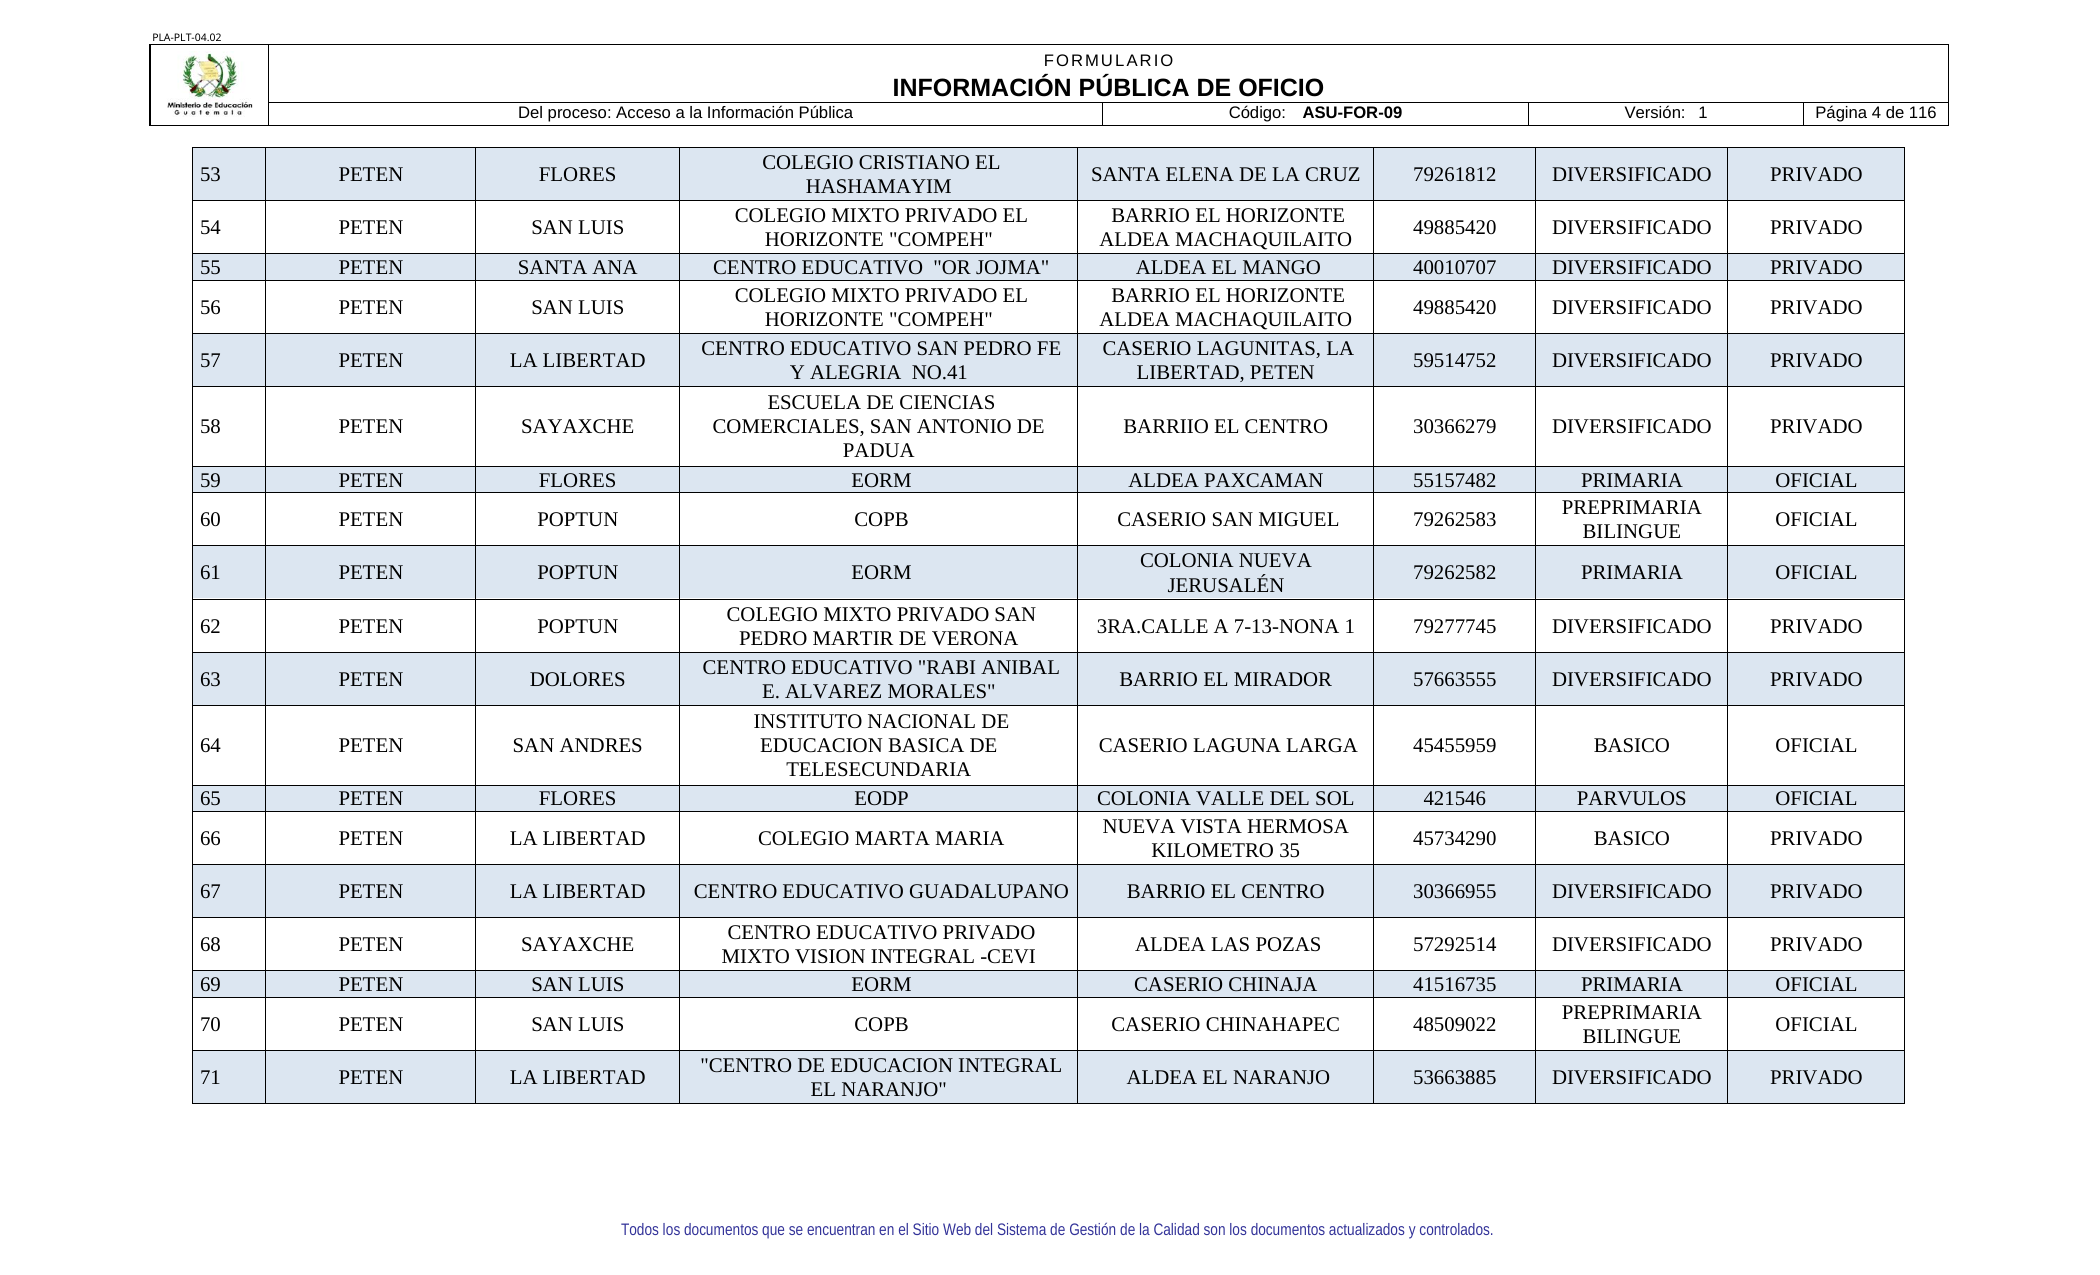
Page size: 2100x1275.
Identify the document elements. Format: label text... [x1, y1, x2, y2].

table_cell "CENTRO DE EDUCACION INTEGRAL EL NARANJO" [680, 1051, 1077, 1103]
table_cell DIVERSIFICADO [1536, 865, 1727, 917]
table_cell EORM [680, 971, 1077, 997]
table_cell CASERIO CHINAHAPEC [1078, 998, 1373, 1050]
table_cell PETEN [266, 493, 475, 545]
table_cell DIVERSIFICADO [1536, 201, 1727, 253]
table_cell OFICIAL [1728, 786, 1904, 811]
table_cell SAN ANDRES [476, 706, 679, 784]
table_cell PETEN [266, 334, 475, 386]
table_cell 58 [193, 387, 265, 466]
table_cell DIVERSIFICADO [1536, 653, 1727, 705]
table_cell PETEN [266, 254, 475, 280]
table_cell 79277745 [1374, 600, 1535, 652]
table_cell DIVERSIFICADO [1536, 918, 1727, 970]
table_cell SAN LUIS [476, 281, 679, 333]
table_cell 79262582 [1374, 546, 1535, 598]
table_cell PRIVADO [1728, 865, 1904, 917]
table_cell EORM [680, 467, 1077, 492]
table_cell PRIVADO [1728, 918, 1904, 970]
table_cell 57 [193, 334, 265, 386]
table_cell PRIVADO [1728, 812, 1904, 864]
table_cell PRIVADO [1728, 653, 1904, 705]
table_cell BARRIO EL HORIZONTE ALDEA MACHAQUILAITO [1078, 201, 1373, 253]
table_cell PETEN [266, 918, 475, 970]
table_cell ALDEA EL MANGO [1078, 254, 1373, 280]
table_cell CENTRO EDUCATIVO SAN PEDRO FE Y ALEGRIA NO.41 [680, 334, 1077, 386]
table_cell LA LIBERTAD [476, 865, 679, 917]
table_cell PETEN [266, 812, 475, 864]
table_cell 59 [193, 467, 265, 492]
table_cell DIVERSIFICADO [1536, 334, 1727, 386]
table_cell COLONIA VALLE DEL SOL [1078, 786, 1373, 811]
table_cell DIVERSIFICADO [1536, 281, 1727, 333]
table_cell COLEGIO CRISTIANO EL HASHAMAYIM [680, 148, 1077, 200]
table_cell 79262583 [1374, 493, 1535, 545]
table_cell 63 [193, 653, 265, 705]
table_cell BARRIO EL MIRADOR [1078, 653, 1373, 705]
table_cell 40010707 [1374, 254, 1535, 280]
table_cell 69 [193, 971, 265, 997]
table_cell DIVERSIFICADO [1536, 1051, 1727, 1103]
table_cell CASERIO CHINAJA [1078, 971, 1373, 997]
table_cell COPB [680, 998, 1077, 1050]
table_cell PREPRIMARIA BILINGUE [1536, 493, 1727, 545]
table_cell BASICO [1536, 706, 1727, 784]
table_cell 70 [193, 998, 265, 1050]
table_cell 49885420 [1374, 201, 1535, 253]
table_cell NUEVA VISTA HERMOSA KILOMETRO 35 [1078, 812, 1373, 864]
table_cell PETEN [266, 998, 475, 1050]
table_cell PETEN [266, 786, 475, 811]
table_cell 49885420 [1374, 281, 1535, 333]
table_cell PRIVADO [1728, 387, 1904, 466]
table_cell COLEGIO MIXTO PRIVADO SAN PEDRO MARTIR DE VERONA [680, 600, 1077, 652]
table_cell FLORES [476, 467, 679, 492]
table_cell LA LIBERTAD [476, 334, 679, 386]
table_cell OFICIAL [1728, 998, 1904, 1050]
table_cell DOLORES [476, 653, 679, 705]
table_cell CENTRO EDUCATIVO "OR JOJMA" [680, 254, 1077, 280]
table_cell PETEN [266, 706, 475, 784]
table_cell 56 [193, 281, 265, 333]
table_cell DIVERSIFICADO [1536, 600, 1727, 652]
table_cell 421546 [1374, 786, 1535, 811]
table_cell CENTRO EDUCATIVO PRIVADO MIXTO VISION INTEGRAL -CEVI [680, 918, 1077, 970]
table_cell POPTUN [476, 600, 679, 652]
table_cell 68 [193, 918, 265, 970]
table_cell COLONIA NUEVA JERUSALÉN [1078, 546, 1373, 598]
table_cell PRIVADO [1728, 281, 1904, 333]
table_cell BARRIO EL CENTRO [1078, 865, 1373, 917]
table_cell 53 [193, 148, 265, 200]
table_cell 61 [193, 546, 265, 598]
table_cell PETEN [266, 1051, 475, 1103]
table_cell SAYAXCHE [476, 918, 679, 970]
table_cell 54 [193, 201, 265, 253]
table_cell 66 [193, 812, 265, 864]
table_cell FLORES [476, 786, 679, 811]
table_cell CASERIO LAGUNA LARGA [1078, 706, 1373, 784]
table_cell CENTRO EDUCATIVO "RABI ANIBAL E. ALVAREZ MORALES" [680, 653, 1077, 705]
table_cell PETEN [266, 865, 475, 917]
table_cell PARVULOS [1536, 786, 1727, 811]
table_cell PRIVADO [1728, 148, 1904, 200]
table_cell BARRIO EL HORIZONTE ALDEA MACHAQUILAITO [1078, 281, 1373, 333]
table_cell 65 [193, 786, 265, 811]
table_cell 30366955 [1374, 865, 1535, 917]
table_cell PETEN [266, 546, 475, 598]
table_cell PETEN [266, 971, 475, 997]
table_cell 3RA.CALLE A 7-13-NONA 1 [1078, 600, 1373, 652]
table_cell 30366279 [1374, 387, 1535, 466]
table_cell 71 [193, 1051, 265, 1103]
table_cell PRIVADO [1728, 334, 1904, 386]
table_cell DIVERSIFICADO [1536, 387, 1727, 466]
table_cell EORM [680, 546, 1077, 598]
table_cell 60 [193, 493, 265, 545]
table_cell PRIVADO [1728, 1051, 1904, 1103]
table_cell 45734290 [1374, 812, 1535, 864]
table_cell POPTUN [476, 546, 679, 598]
table_cell BASICO [1536, 812, 1727, 864]
table_cell 62 [193, 600, 265, 652]
table_cell 53663885 [1374, 1051, 1535, 1103]
table_cell 55157482 [1374, 467, 1535, 492]
picture [166, 51, 253, 117]
table_cell BARRIIO EL CENTRO [1078, 387, 1373, 466]
table_cell POPTUN [476, 493, 679, 545]
table_cell COLEGIO MARTA MARIA [680, 812, 1077, 864]
table_cell OFICIAL [1728, 493, 1904, 545]
table_cell DIVERSIFICADO [1536, 254, 1727, 280]
table_cell OFICIAL [1728, 706, 1904, 784]
table_cell ESCUELA DE CIENCIAS COMERCIALES, SAN ANTONIO DE PADUA [680, 387, 1077, 466]
table_cell PETEN [266, 600, 475, 652]
table_cell PETEN [266, 467, 475, 492]
table_cell 67 [193, 865, 265, 917]
table_cell CENTRO EDUCATIVO GUADALUPANO [680, 865, 1077, 917]
table_cell INSTITUTO NACIONAL DE EDUCACION BASICA DE TELESECUNDARIA [680, 706, 1077, 784]
table_cell OFICIAL [1728, 546, 1904, 598]
table_cell LA LIBERTAD [476, 812, 679, 864]
table_cell PRIVADO [1728, 600, 1904, 652]
table_cell DIVERSIFICADO [1536, 148, 1727, 200]
table_cell 55 [193, 254, 265, 280]
table_cell EODP [680, 786, 1077, 811]
table_cell 45455959 [1374, 706, 1535, 784]
table_cell SAN LUIS [476, 998, 679, 1050]
table_cell CASERIO LAGUNITAS, LA LIBERTAD, PETEN [1078, 334, 1373, 386]
table_cell 79261812 [1374, 148, 1535, 200]
table_cell PRIVADO [1728, 201, 1904, 253]
table_cell COLEGIO MIXTO PRIVADO EL HORIZONTE "COMPEH" [680, 281, 1077, 333]
table_cell ALDEA PAXCAMAN [1078, 467, 1373, 492]
table_cell COLEGIO MIXTO PRIVADO EL HORIZONTE "COMPEH" [680, 201, 1077, 253]
table_cell PETEN [266, 201, 475, 253]
table_cell PREPRIMARIA BILINGUE [1536, 998, 1727, 1050]
table_cell 48509022 [1374, 998, 1535, 1050]
table_cell PRIMARIA [1536, 971, 1727, 997]
table_cell LA LIBERTAD [476, 1051, 679, 1103]
table_cell SANTA ANA [476, 254, 679, 280]
table_cell SANTA ELENA DE LA CRUZ [1078, 148, 1373, 200]
table_cell PRIMARIA [1536, 546, 1727, 598]
table_cell FLORES [476, 148, 679, 200]
table_cell PETEN [266, 653, 475, 705]
table_cell CASERIO SAN MIGUEL [1078, 493, 1373, 545]
table_cell PRIVADO [1728, 254, 1904, 280]
table_cell 59514752 [1374, 334, 1535, 386]
table_cell 64 [193, 706, 265, 784]
table_cell OFICIAL [1728, 467, 1904, 492]
table_cell OFICIAL [1728, 971, 1904, 997]
table_cell 57292514 [1374, 918, 1535, 970]
table_cell PRIMARIA [1536, 467, 1727, 492]
table_cell 41516735 [1374, 971, 1535, 997]
table_cell COPB [680, 493, 1077, 545]
table_cell PETEN [266, 281, 475, 333]
table_cell SAN LUIS [476, 971, 679, 997]
table_cell ALDEA EL NARANJO [1078, 1051, 1373, 1103]
table_cell SAYAXCHE [476, 387, 679, 466]
table_cell ALDEA LAS POZAS [1078, 918, 1373, 970]
table_cell PETEN [266, 148, 475, 200]
table_cell 57663555 [1374, 653, 1535, 705]
table_cell PETEN [266, 387, 475, 466]
table_cell SAN LUIS [476, 201, 679, 253]
